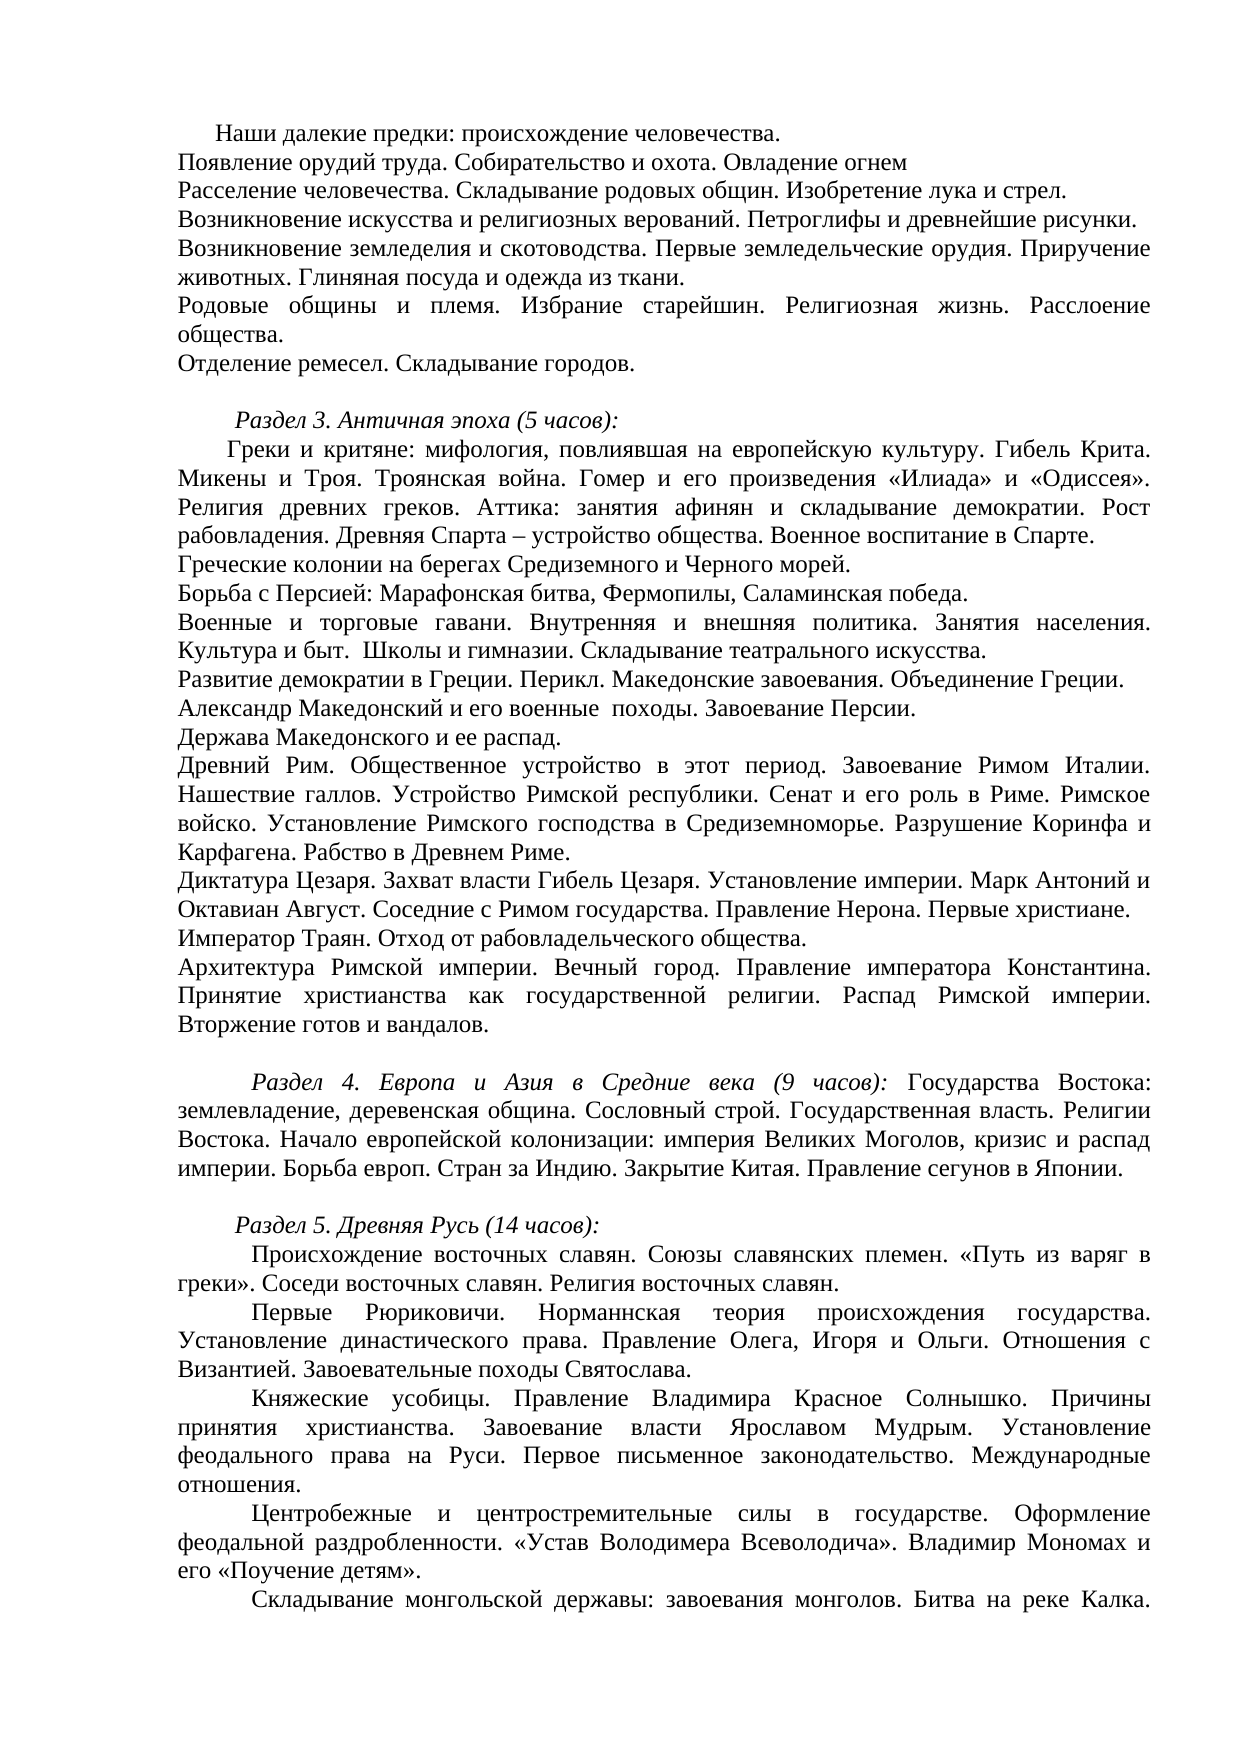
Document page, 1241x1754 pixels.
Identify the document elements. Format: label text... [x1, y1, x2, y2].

text Отделение ремесел. Складывание городов. [177, 348, 1152, 377]
text Греки и критяне: мифология, повлиявшая на европейскую культуру. Гибель Крита. Микены и Троя. Троянская война. Гомер и его произведения «Илиада» и «Одиссея». Религия древних греков. Аттика: занятия афинян и складывание демократии. Рост рабовладения. Древняя Спарта – устройство общества. Военное воспитание в Спарте. [177, 434, 1152, 549]
text Греческие колонии на берегах Средиземного и Черного морей. [177, 549, 1152, 578]
text Наши далекие предки: происхождение человечества. [177, 118, 1152, 147]
text Военные и торговые гавани. Внутренняя и внешняя политика. Занятия населения. Культура и быт. Школы и гимназии. Складывание театрального искусства. [177, 607, 1152, 664]
text Княжеские усобицы. Правление Владимира Красное Солнышко. Причины принятия христианства. Завоевание власти Ярославом Мудрым. Установление феодального права на Руси. Первое письменное законодательство. Международные отношения. [177, 1383, 1152, 1498]
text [177, 1584, 1152, 1613]
text Раздел 4. Европа и Азия в Средние века (9 часов): Государства Востока: землевладение, деревенская община. Сословный строй. Государственная власть. Религии Востока. Начало европейской колонизации: империя Великих Моголов, кризис и распад империи. Борьба европ. Стран за Индию. Закрытие Китая. Правление сегунов в Японии. [177, 1067, 1152, 1182]
text Родовые общины и племя. Избрание старейшин. Религиозная жизнь. Расслоение общества. [177, 291, 1152, 348]
text Центробежные и центростремительные силы в государстве. Оформление феодальной раздробленности. «Устав Володимера Всеволодича». Владимир Мономах и его «Поучение детям». [177, 1498, 1152, 1584]
text Диктатура Цезаря. Захват власти Гибель Цезаря. Установление империи. Марк Антоний и Октавиан Август. Соседние с Римом государства. Правление Нерона. Первые христиане. [177, 866, 1152, 923]
text Александр Македонский и его военные походы. Завоевание Персии. [177, 693, 1152, 722]
text Архитектура Римской империи. Вечный город. Правление императора Константина. Принятие христианства как государственной религии. Распад Римской империи. Вторжение готов и вандалов. [177, 952, 1152, 1038]
text Держава Македонского и ее распад. [177, 722, 1152, 751]
text Раздел 5. Древняя Русь (14 часов): [200, 1211, 1152, 1239]
text Император Траян. Отход от рабовладельческого общества. [177, 923, 1152, 952]
text Первые Рюриковичи. Норманнская теория происхождения государства. Установление династического права. Правление Олега, Игоря и Ольги. Отношения с Византией. Завоевательные походы Святослава. [177, 1297, 1152, 1383]
text Происхождение восточных славян. Союзы славянских племен. «Путь из варяг в греки». Соседи восточных славян. Религия восточных славян. [177, 1239, 1152, 1297]
text Борьба с Персией: Марафонская битва, Фермопилы, Саламинская победа. [177, 578, 1152, 607]
text Появление орудий труда. Собирательство и охота. Овладение огнем [177, 147, 1152, 176]
text Возникновение искусства и религиозных верований. Петроглифы и древнейшие рисунки. [177, 204, 1152, 233]
text Возникновение земледелия и скотоводства. Первые земледельческие орудия. Приручение животных. Глиняная посуда и одежда из ткани. [177, 233, 1152, 291]
text Древний Рим. Общественное устройство в этот период. Завоевание Римом Италии. Нашествие галлов. Устройство Римской республики. Сенат и его роль в Риме. Римское войско. Установление Римского господства в Средиземноморье. Разрушение Коринфа и Карфагена. Рабство в Древнем Риме. [177, 751, 1152, 866]
text Развитие демократии в Греции. Перикл. Македонские завоевания. Объединение Греции. [177, 664, 1152, 693]
text Расселение человечества. Складывание родовых общин. Изобретение лука и стрел. [177, 176, 1152, 204]
text Раздел 3. Античная эпоха (5 часов): [200, 406, 1152, 434]
